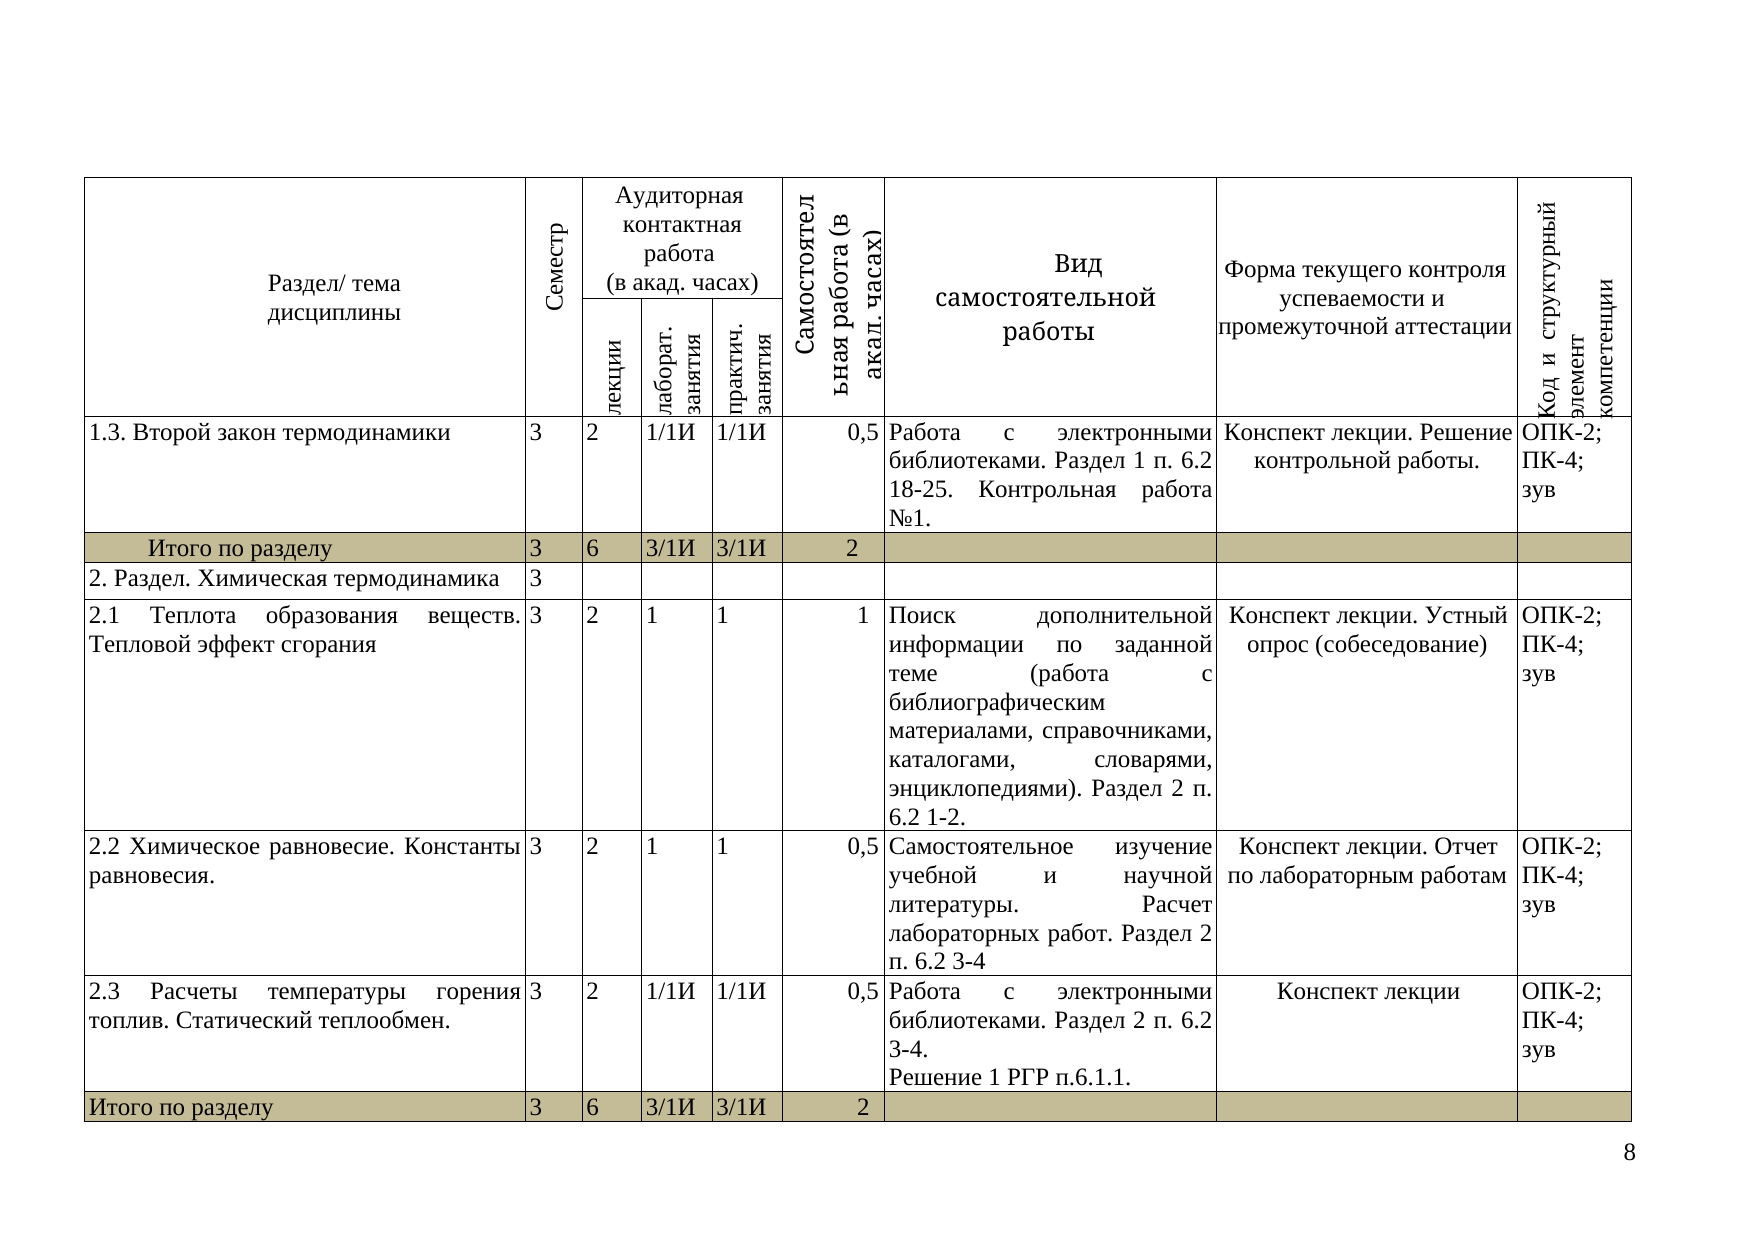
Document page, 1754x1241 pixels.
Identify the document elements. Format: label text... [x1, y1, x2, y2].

table_cell 0,5 [783, 831, 884, 975]
table_cell 2 [583, 600, 641, 830]
table_cell [1518, 563, 1631, 599]
table_cell [642, 563, 712, 599]
table_cell ОПК-2; ПК-4; зув [1518, 600, 1631, 830]
table_cell 0,5 [783, 417, 884, 532]
table_cell Поиск дополнительной информации по заданной теме (работа с библиографическим материалами, справочниками, каталогами, словарями, энциклопедиями). Раздел 2 п. 6.2 1-2. [885, 600, 1216, 830]
table_cell [1217, 533, 1517, 562]
table_cell ОПК-2; ПК-4; зув [1518, 976, 1631, 1091]
table_cell [783, 563, 884, 599]
table_cell 2.2 Химическое равновесие. Константы равновесия. [85, 831, 525, 975]
table_cell [885, 563, 1216, 599]
table_cell 2.1 Теплота образования веществ. Тепловой эффект сгорания [85, 600, 525, 830]
table_header Аудиторная контактная работа (в акад. часах) [583, 178, 782, 298]
table_cell Итого по разделу [85, 1092, 525, 1121]
table_cell Конспект лекции [1217, 976, 1517, 1091]
table_cell Самостоятельное изучение учебной и научной литературы. Расчет лабораторных работ. Раздел 2 п. 6.2 3-4 [885, 831, 1216, 975]
table_cell Конспект лекции. Отчет по лабораторным работам [1217, 831, 1517, 975]
table_cell 3/1И [713, 1092, 782, 1121]
table_header Раздел/ тема дисциплины [85, 178, 525, 416]
table_cell 2 [783, 533, 884, 562]
table_cell 2 [583, 417, 641, 532]
table_cell ОПК-2; ПК-4; зув [1518, 831, 1631, 975]
table_cell 3 [526, 533, 582, 562]
table_cell Работа с электронными библиотеками. Раздел 1 п. 6.2 18-25. Контрольная работа №1. [885, 417, 1216, 532]
table_cell 3/1И [713, 533, 782, 562]
table_cell 6 [583, 1092, 641, 1121]
table_cell лекции [583, 299, 641, 416]
table_cell [1518, 533, 1631, 562]
table_cell 3 [526, 1092, 582, 1121]
table_cell Работа с электронными библиотеками. Раздел 2 п. 6.2 3-4. Решение 1 РГР п.6.1.1. [885, 976, 1216, 1091]
table_cell 1 [713, 600, 782, 830]
table_cell [885, 533, 1216, 562]
table_cell 1 [642, 600, 712, 830]
table_cell [713, 563, 782, 599]
table_cell 1.3. Второй закон термодинамики [85, 417, 525, 532]
table_cell 2 [583, 976, 641, 1091]
table_cell [1217, 1092, 1517, 1121]
table_cell 1 [713, 831, 782, 975]
table_cell 1/1И [713, 417, 782, 532]
table_cell 2 [783, 1092, 884, 1121]
table_header Форма текущего контроля успеваемости и промежуточной аттестации [1217, 178, 1517, 416]
table_cell [885, 1092, 1216, 1121]
table_cell 3 [526, 831, 582, 975]
table_cell [583, 563, 641, 599]
table_cell Конспект лекции. Устный опрос (собеседование) [1217, 600, 1517, 830]
table_cell 1 [783, 600, 884, 830]
table_header Семестр [526, 178, 582, 416]
table_cell 3 [526, 563, 582, 599]
table_cell практич. занятия [713, 299, 782, 416]
table_cell ОПК-2; ПК-4; зув [1518, 417, 1631, 532]
table_header Код и структурный элемент компетенции [1518, 178, 1631, 416]
table_header Самостоятельная работа (в акад. часах) [783, 178, 884, 416]
table_cell 2. Раздел. Химическая термодинамика [85, 563, 525, 599]
table_cell [1217, 563, 1517, 599]
table_cell 2.3 Расчеты температуры горения топлив. Статический теплообмен. [85, 976, 525, 1091]
table_cell 3/1И [642, 533, 712, 562]
table_cell 2 [583, 831, 641, 975]
table_cell 1/1И [713, 976, 782, 1091]
table_cell Конспект лекции. Решение контрольной работы. [1217, 417, 1517, 532]
table_cell 1/1И [642, 417, 712, 532]
table_cell 1 [642, 831, 712, 975]
table_cell 6 [583, 533, 641, 562]
table_cell 3 [526, 976, 582, 1091]
table_header Вид самостоятельной работы [885, 178, 1216, 416]
table_cell 1/1И [642, 976, 712, 1091]
table_cell 0,5 [783, 976, 884, 1091]
table_cell 3 [526, 417, 582, 532]
table_cell 3 [526, 600, 582, 830]
table_cell лаборат. занятия [642, 299, 712, 416]
table_cell [1518, 1092, 1631, 1121]
table_cell 3/1И [642, 1092, 712, 1121]
table_cell Итого по разделу [85, 533, 525, 562]
